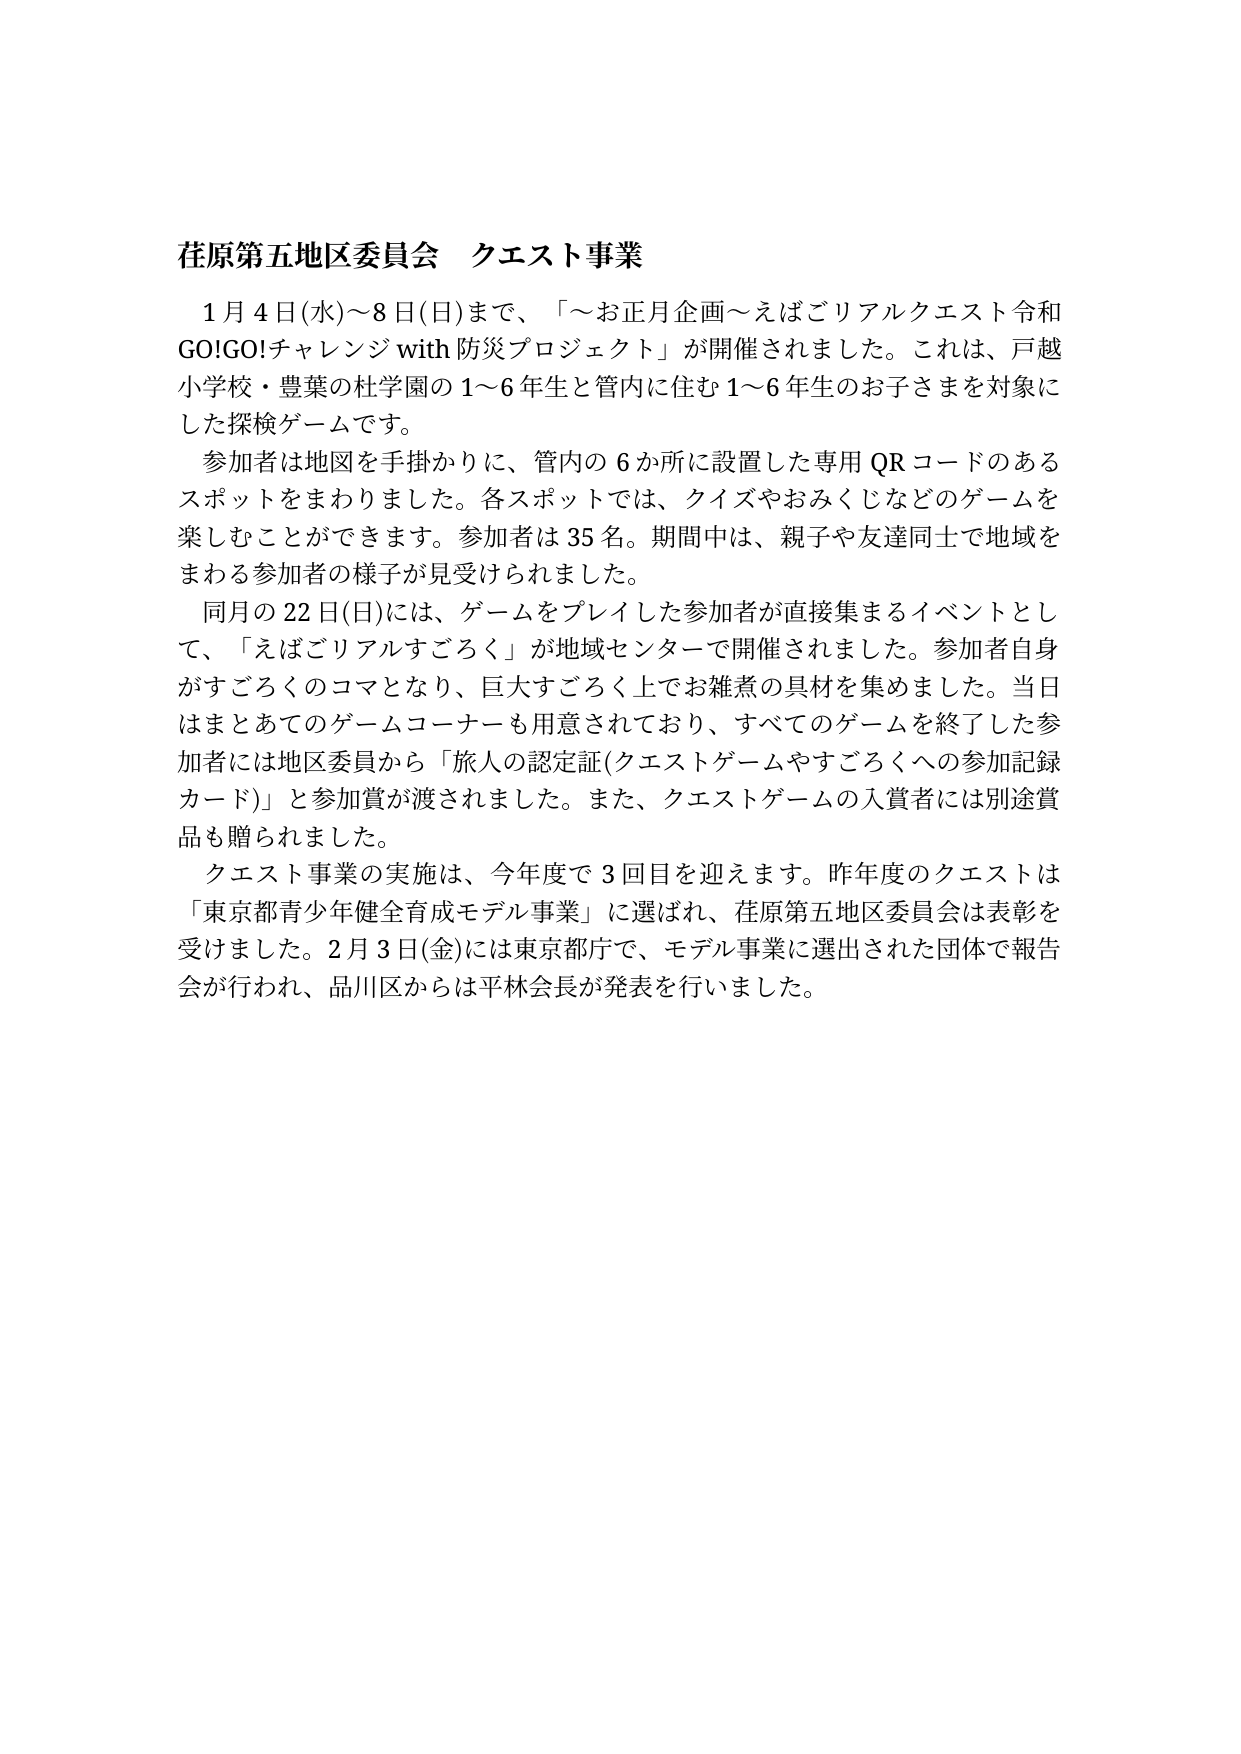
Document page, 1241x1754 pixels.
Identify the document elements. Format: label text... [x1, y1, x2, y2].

text クエスト事業の実施は、今年度で3回目を迎えます。昨年度のクエストは「東京都青少年健全育成モデル事業」に選ばれ、荏原第五地区委員会は表彰を受けました。2月3日(金)には東京都庁で、モデル事業に選出された団体で報告会が行われ、品川区からは平林会長が発表を行いました。 [177, 854, 1063, 1004]
text 同月の22日(日)には、ゲームをプレイした参加者が直接集まるイベントとして、「えばごリアルすごろく」が地域センターで開催されました。参加者自身がすごろくのコマとなり、巨大すごろく上でお雑煮の具材を集めました。当日はまとあてのゲームコーナーも用意されており、すべてのゲームを終了した参加者には地区委員から「旅人の認定証(クエストゲームやすごろくへの参加記録カード)」と参加賞が渡されました。また、クエストゲームの入賞者には別途賞品も贈られました。 [177, 592, 1063, 854]
text 1月4日(水)～8日(日)まで、「～お正月企画～えばごリアルクエスト令和GO!GO!チャレンジwith防災プロジェクト」が開催されました。これは、戸越小学校・豊葉の杜学園の1～6年生と管内に住む1～6年生のお子さまを対象にした探検ゲームです。 [177, 292, 1063, 442]
text 参加者は地図を手掛かりに、管内の6か所に設置した専用QRコードのあるスポットをまわりました。各スポットでは、クイズやおみくじなどのゲームを楽しむことができます。参加者は35名。期間中は、親子や友達同士で地域をまわる参加者の様子が見受けられました。 [177, 442, 1063, 592]
text 荏原第五地区委員会 クエスト事業 [177, 217, 1063, 292]
